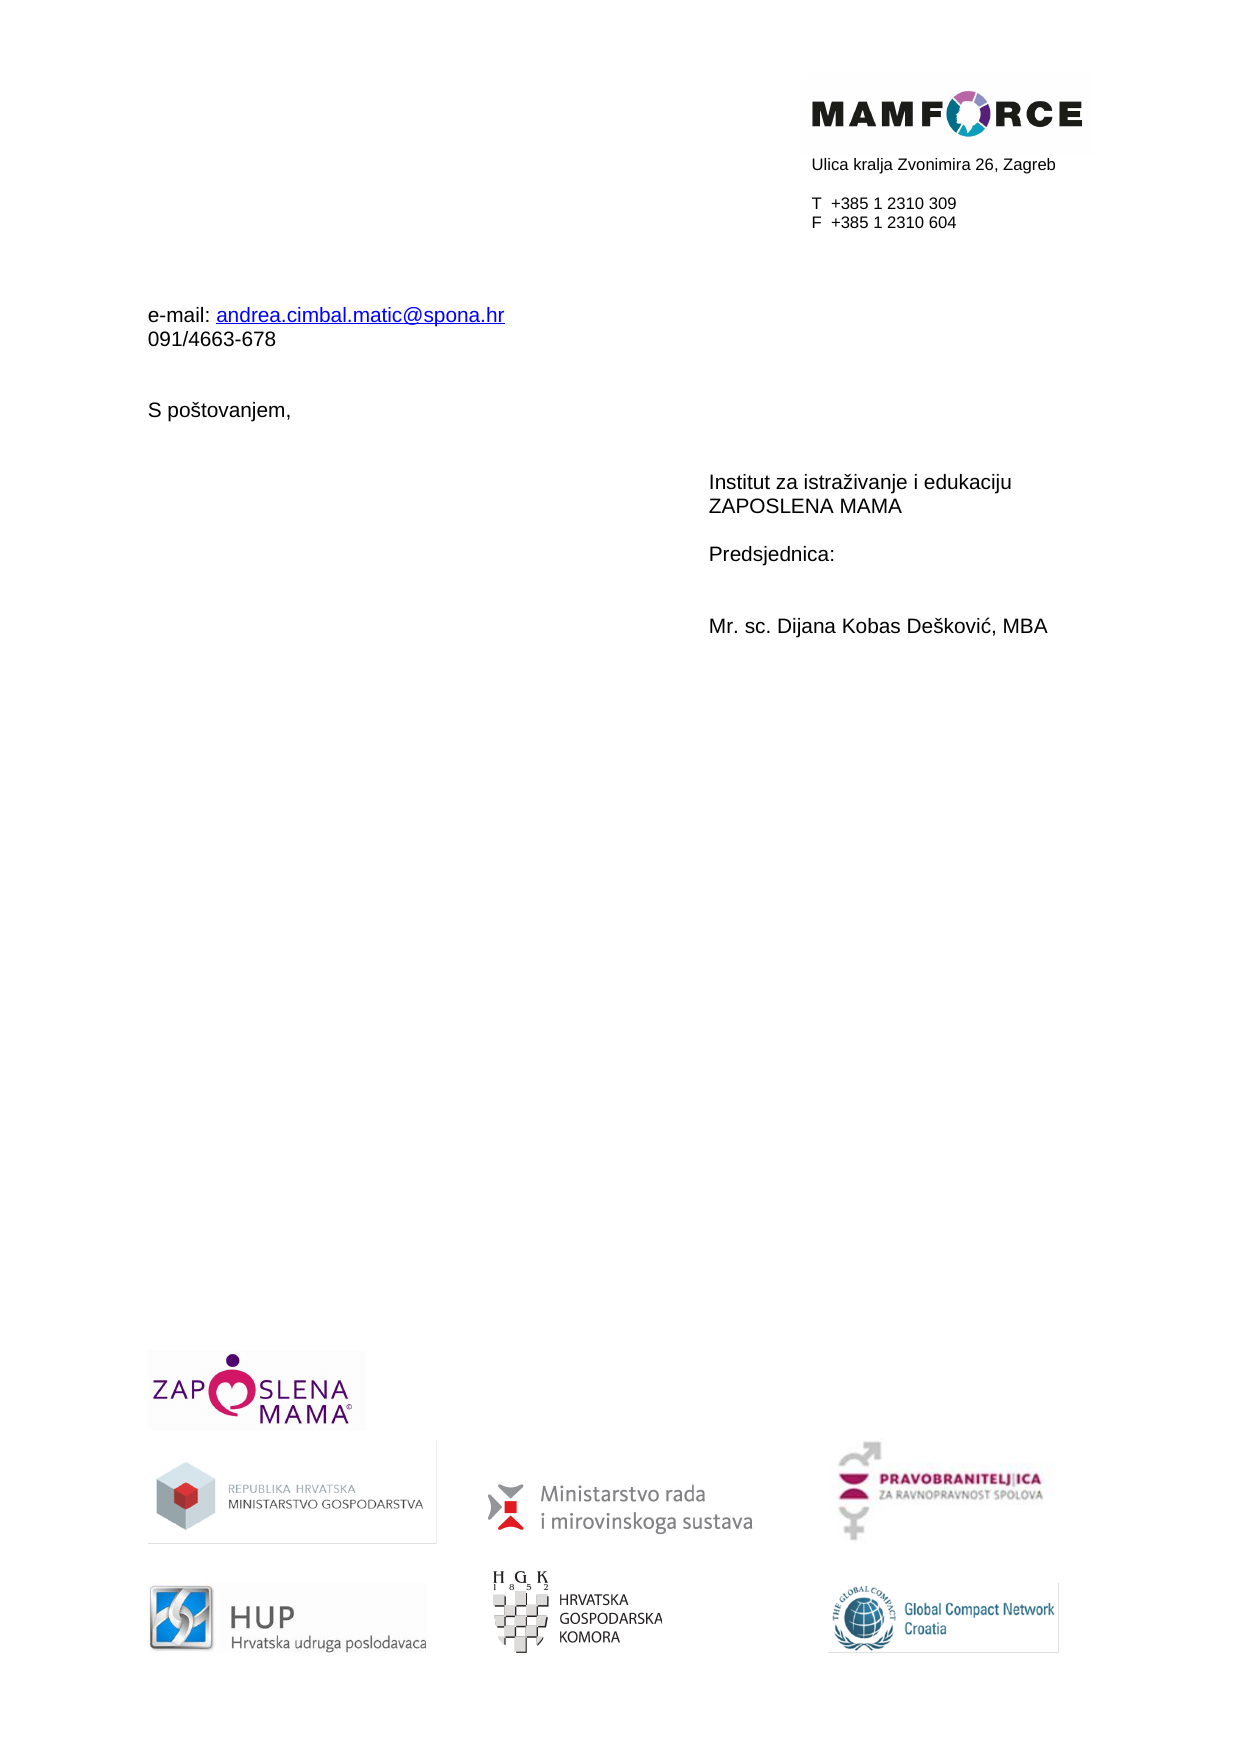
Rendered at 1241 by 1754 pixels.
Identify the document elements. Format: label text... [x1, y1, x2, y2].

picture [147, 1350, 367, 1431]
text Mr. sc. Dijana Kobas Dešković, MBA [709, 614, 1093, 638]
picture [147, 1439, 437, 1544]
picture [827, 1582, 1059, 1653]
picture [828, 1431, 1066, 1544]
picture [472, 1470, 767, 1544]
picture [801, 73, 1093, 156]
text Institut za istraživanje i edukaciju ZAPOSLENA MAMA [709, 470, 1093, 518]
text e-mail: andrea.cimbal.matic@spona.hr [148, 302, 1093, 326]
text S poštovanjem, [148, 398, 1093, 422]
picture [493, 1571, 663, 1653]
text Predsjednica: [709, 542, 1093, 590]
picture [147, 1583, 427, 1653]
text 091/4663-678 [148, 326, 1093, 350]
